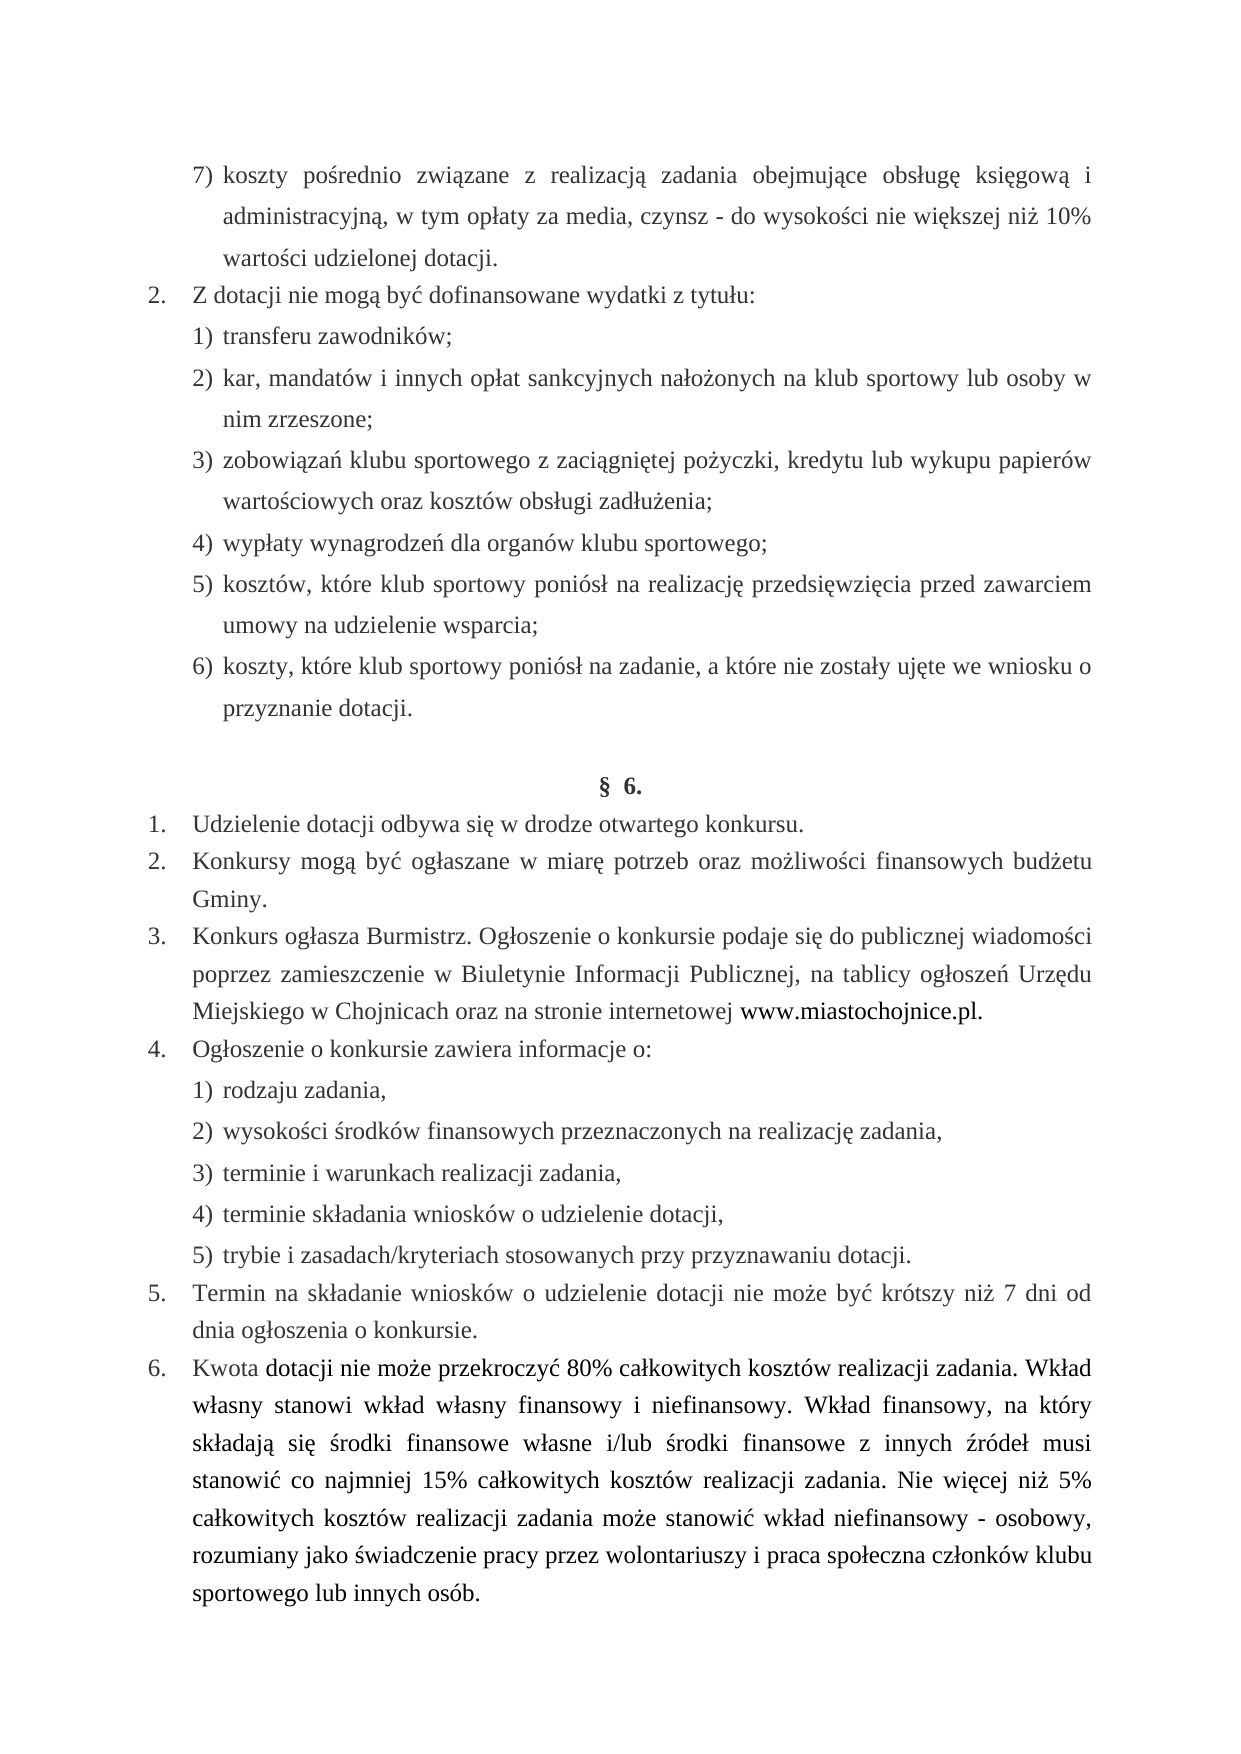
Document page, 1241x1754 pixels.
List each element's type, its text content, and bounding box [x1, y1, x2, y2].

list terminie składania wniosków o udzielenie dotacji, [192, 1186, 1093, 1228]
list rodzaju zadania, [192, 1063, 1093, 1104]
list koszty pośrednio związane z realizacją zadania obejmujące obsługę księgową i administracyjną, w tym opłaty za media, czynsz - do wysokości nie większej niż 10% wartości udzielonej dotacji. [192, 148, 1093, 271]
list trybie i zasadach/kryteriach stosowanych przy przyznawaniu dotacji. [192, 1228, 1093, 1269]
list Konkursy mogą być ogłaszane w miarę potrzeb oraz możliwości finansowych budżetu Gminy. [148, 838, 1093, 913]
list zobowiązań klubu sportowego z zaciągniętej pożyczki, kredytu lub wykupu papierów wartościowych oraz kosztów obsługi zadłużenia; [192, 433, 1093, 515]
list terminie i warunkach realizacji zadania, [192, 1145, 1093, 1186]
list transferu zawodników; [192, 309, 1093, 350]
list koszty, które klub sportowy poniósł na zadanie, a które nie zostały ujęte we wniosku o przyznanie dotacji. [192, 639, 1093, 721]
list kosztów, które klub sportowy poniósł na realizację przedsięwzięcia przed zawarciem umowy na udzielenie wsparcia; [192, 556, 1093, 639]
list Udzielenie dotacji odbywa się w drodze otwartego konkursu. [148, 800, 1093, 838]
list Ogłoszenie o konkursie zawiera informacje o: [148, 1025, 1093, 1063]
list Konkurs ogłasza Burmistrz. Ogłoszenie o konkursie podaje się do publicznej wiadomości poprzez zamieszczenie w Biuletynie Informacji Publicznej, na tablicy ogłoszeń Urzędu Miejskiego w Chojnicach oraz na stronie internetowej www.miastochojnice.pl. [148, 913, 1093, 1025]
list Termin na składanie wniosków o udzielenie dotacji nie może być krótszy niż 7 dni od dnia ogłoszenia o konkursie. [148, 1269, 1093, 1344]
list Kwota dotacji nie może przekroczyć 80% całkowitych kosztów realizacji zadania. Wkład własny stanowi wkład własny finansowy i niefinansowy. Wkład finansowy, na który składają się środki finansowe własne i/lub środki finansowe z innych źródeł musi stanowić co najmniej 15% całkowitych kosztów realizacji zadania. Nie więcej niż 5% całkowitych kosztów realizacji zadania może stanowić wkład niefinansowy - osobowy, rozumiany jako świadczenie pracy przez wolontariuszy i praca społeczna członków klubu sportowego lub innych osób. [148, 1344, 1093, 1606]
text § 6. [148, 763, 1093, 800]
list kar, mandatów i innych opłat sankcyjnych nałożonych na klub sportowy lub osoby w nim zrzeszone; [192, 350, 1093, 433]
list wysokości środków finansowych przeznaczonych na realizację zadania, [192, 1104, 1093, 1145]
list wypłaty wynagrodzeń dla organów klubu sportowego; [192, 515, 1093, 556]
list Z dotacji nie mogą być dofinansowane wydatki z tytułu: [148, 271, 1093, 309]
